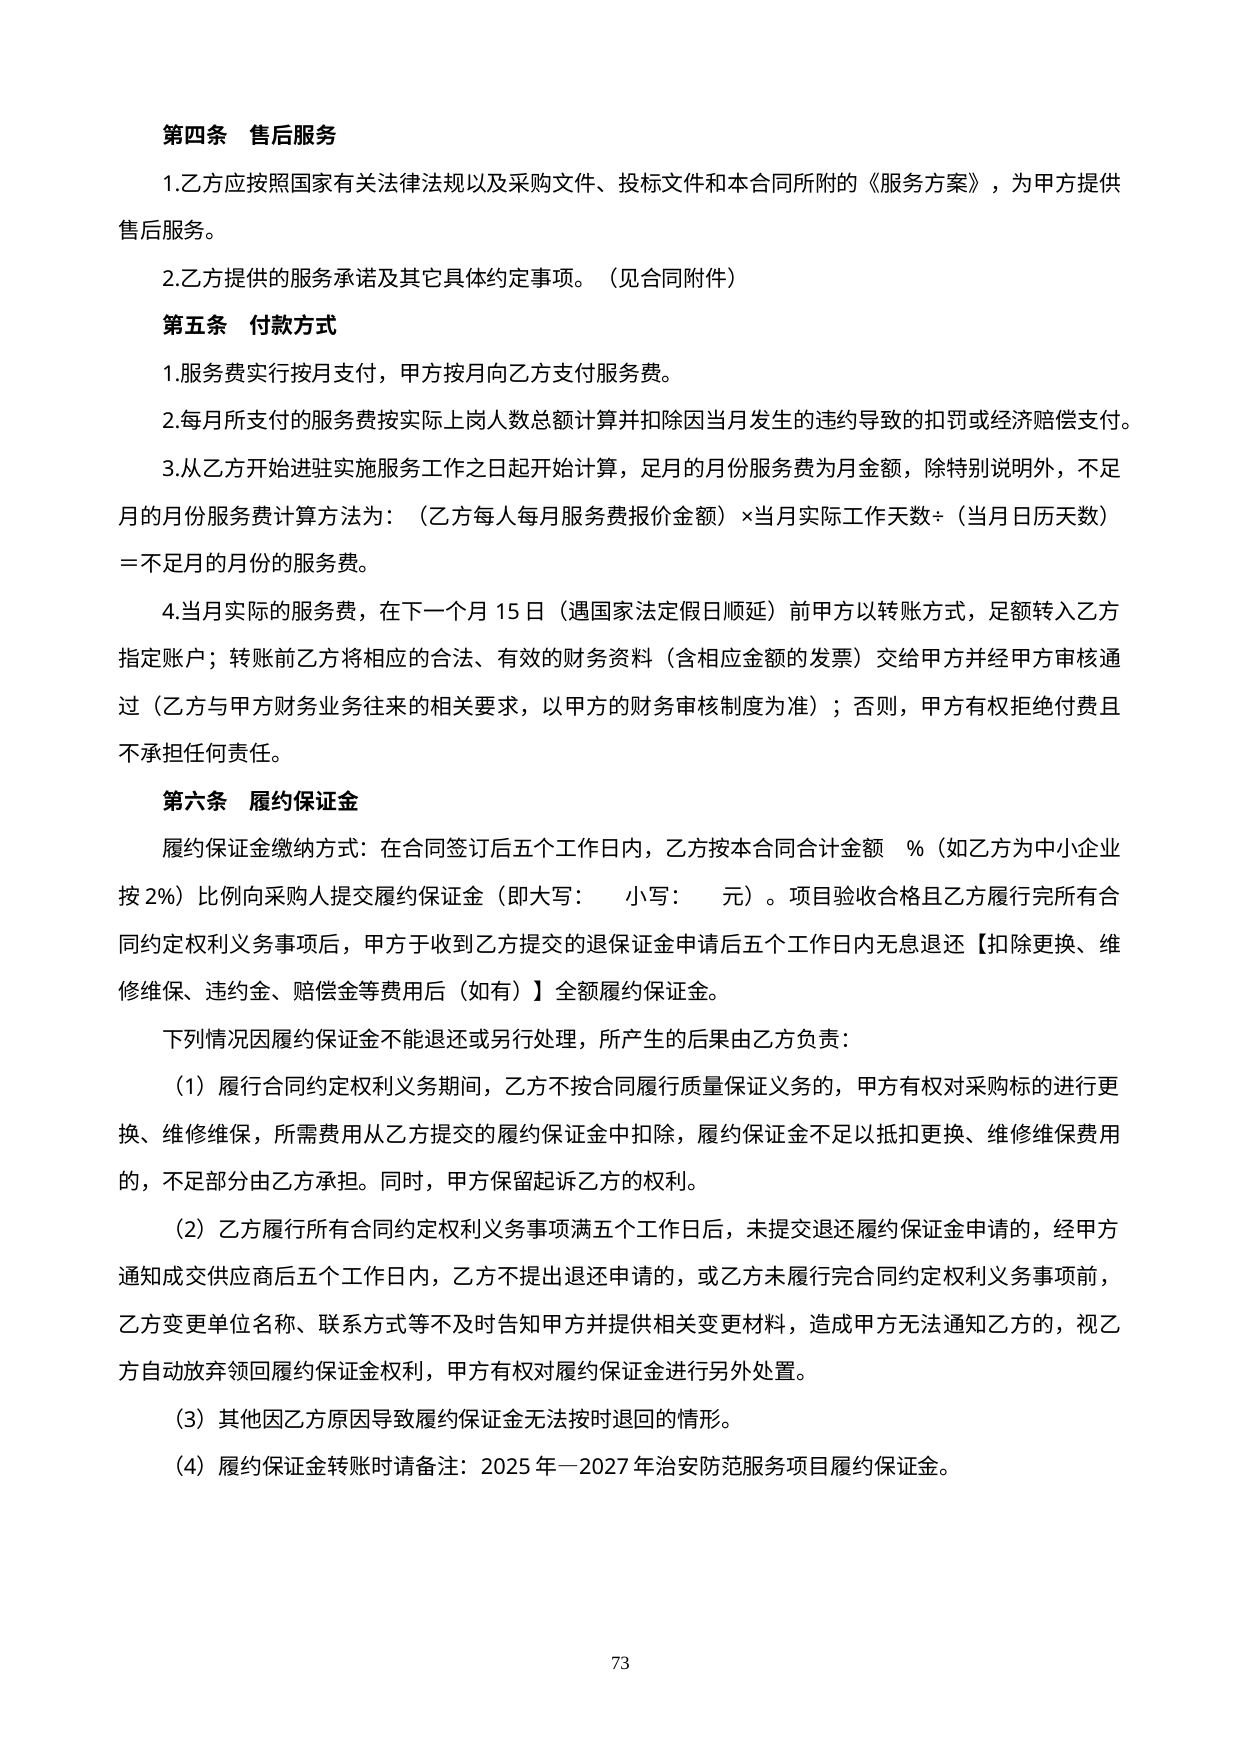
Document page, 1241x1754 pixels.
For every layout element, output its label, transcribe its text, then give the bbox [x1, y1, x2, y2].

text （2）乙方履行所有合同约定权利义务事项满五个工作日后，未提交退还履约保证金申请的，经甲方通知成交供应商后五个工作日内，乙方不提出退还申请的，或乙方未履行完合同约定权利义务事项前，乙方变更单位名称、联系方式等不及时告知甲方并提供相关变更材料，造成甲方无法通知乙方的，视乙方自动放弃领回履约保证金权利，甲方有权对履约保证金进行另外处置。 [118, 1212, 1122, 1386]
text （1）履行合同约定权利义务期间，乙方不按合同履行质量保证义务的，甲方有权对采购标的进行更换、维修维保，所需费用从乙方提交的履约保证金中扣除，履约保证金不足以抵扣更换、维修维保费用的，不足部分由乙方承担。同时，甲方保留起诉乙方的权利。 [118, 1069, 1122, 1196]
text 下列情况因履约保证金不能退还或另行处理，所产生的后果由乙方负责： [118, 1022, 1122, 1053]
text （3）其他因乙方原因导致履约保证金无法按时退回的情形。 [118, 1402, 1122, 1433]
text 1.乙方应按照国家有关法律法规以及采购文件、投标文件和本合同所附的《服务方案》，为甲方提供售后服务。 [118, 166, 1122, 245]
text 履约保证金缴纳方式：在合同签订后五个工作日内，乙方按本合同合计金额 %（如乙方为中小企业按2%）比例向采购人提交履约保证金（即大写： 小写： 元）。项目验收合格且乙方履行完所有合同约定权利义务事项后，甲方于收到乙方提交的退保证金申请后五个工作日内无息退还【扣除更换、维修维保、违约金、赔偿金等费用后（如有）】全额履约保证金。 [118, 831, 1122, 1006]
text 3.从乙方开始进驻实施服务工作之日起开始计算，足月的月份服务费为月金额，除特别说明外，不足月的月份服务费计算方法为：（乙方每人每月服务费报价金额）×当月实际工作天数÷（当月日历天数）＝不足月的月份的服务费。 [118, 451, 1122, 578]
text （4）履约保证金转账时请备注：2025年—2027年治安防范服务项目履约保证金。 [118, 1449, 1122, 1481]
text 2.每月所支付的服务费按实际上岗人数总额计算并扣除因当月发生的违约导致的扣罚或经济赔偿支付。 [118, 403, 1122, 435]
text 4.当月实际的服务费，在下一个月15日（遇国家法定假日顺延）前甲方以转账方式，足额转入乙方指定账户；转账前乙方将相应的合法、有效的财务资料（含相应金额的发票）交给甲方并经甲方审核通过（乙方与甲方财务业务往来的相关要求，以甲方的财务审核制度为准）；否则，甲方有权拒绝付费且不承担任何责任。 [118, 594, 1122, 768]
text 第六条 履约保证金 [118, 784, 1122, 816]
text 2.乙方提供的服务承诺及其它具体约定事项。（见合同附件） [118, 261, 1122, 292]
text 第五条 付款方式 [118, 308, 1122, 340]
text 1.服务费实行按月支付，甲方按月向乙方支付服务费。 [118, 356, 1122, 388]
text 第四条 售后服务 [118, 118, 1122, 150]
